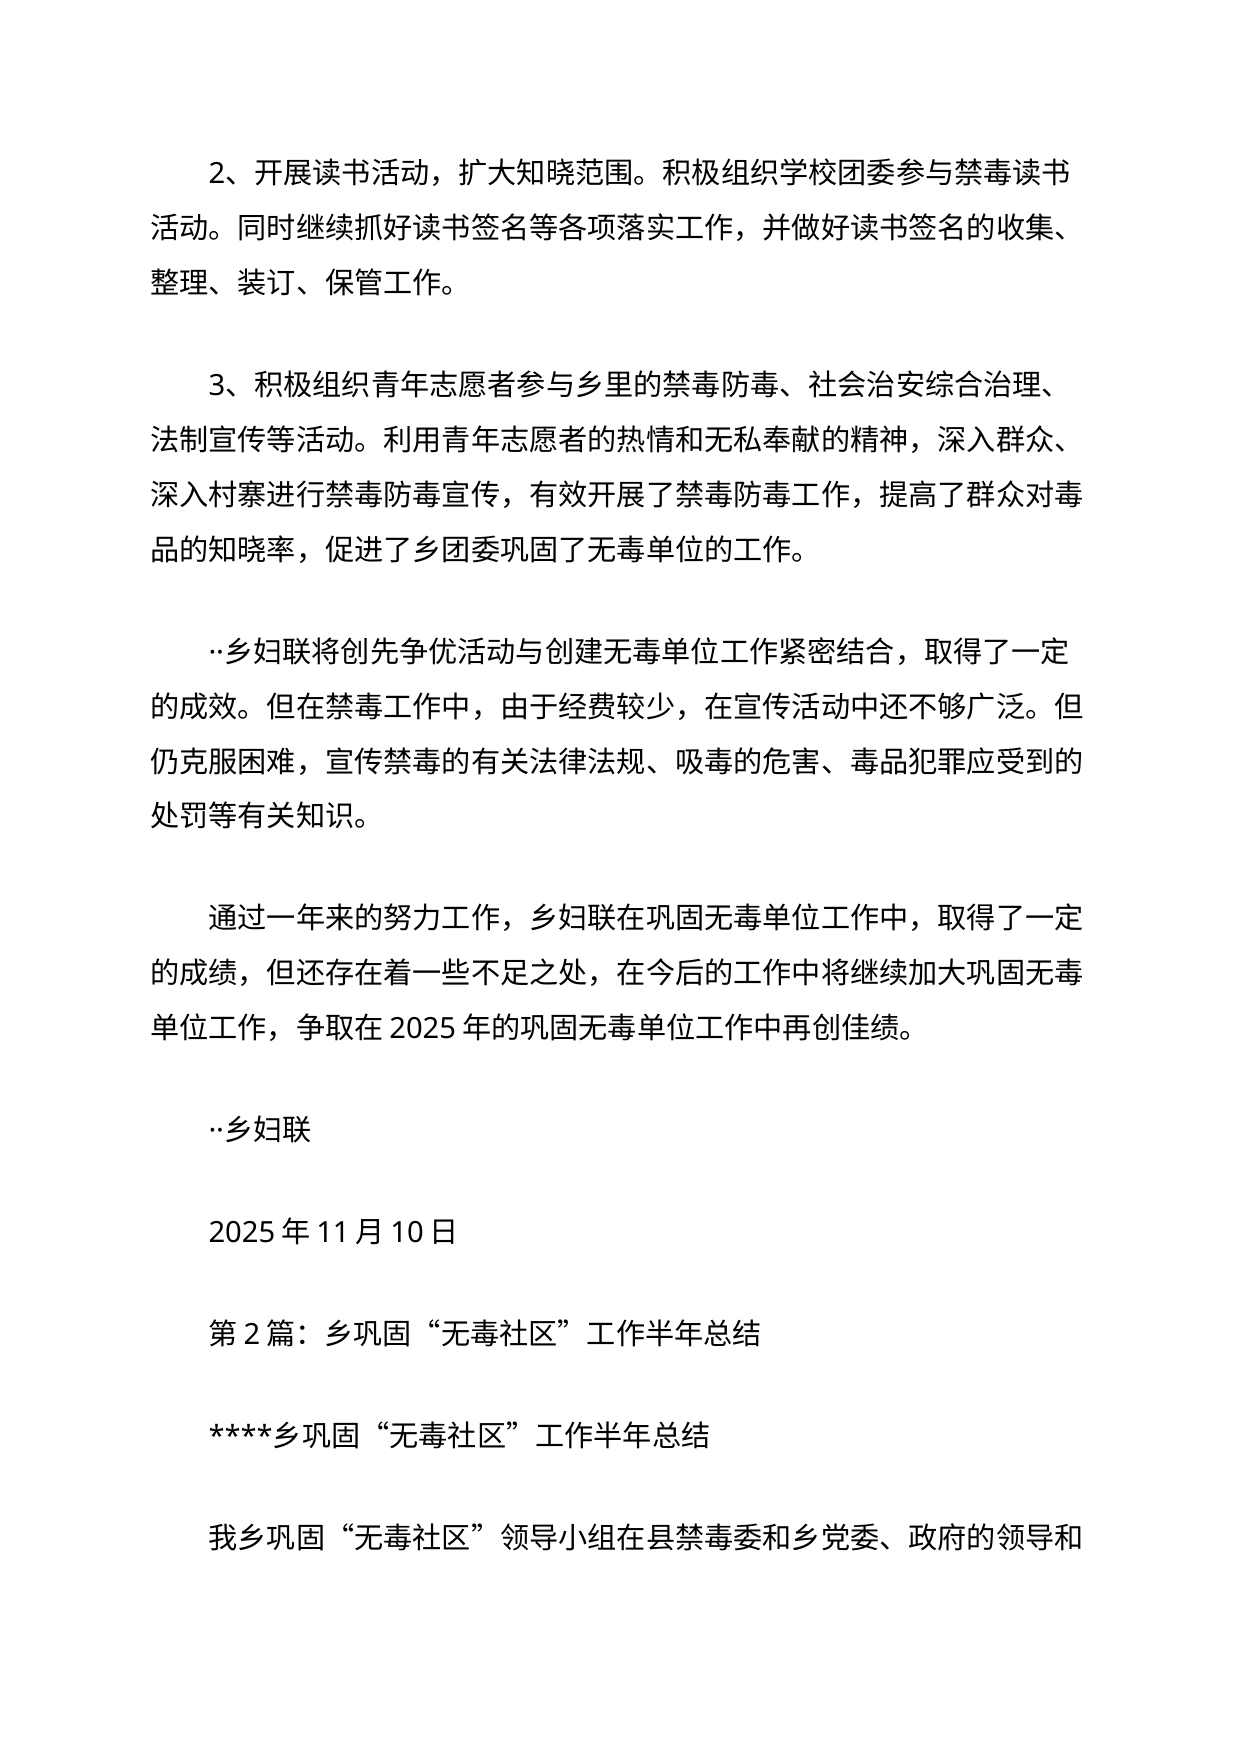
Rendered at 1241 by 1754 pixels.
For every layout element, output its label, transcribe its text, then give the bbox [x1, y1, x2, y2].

text 第2篇：乡巩固“无毒社区”工作半年总结 [150, 1311, 1090, 1353]
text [150, 1514, 1090, 1557]
text ··乡妇联将创先争优活动与创建无毒单位工作紧密结合，取得了一定的成效。但在禁毒工作中，由于经费较少，在宣传活动中还不够广泛。但仍克服困难，宣传禁毒的有关法律法规、吸毒的危害、毒品犯罪应受到的处罚等有关知识。 [150, 628, 1090, 835]
text 通过一年来的努力工作，乡妇联在巩固无毒单位工作中，取得了一定的成绩，但还存在着一些不足之处，在今后的工作中将继续加大巩固无毒单位工作，争取在2025年的巩固无毒单位工作中再创佳绩。 [150, 895, 1090, 1047]
text 3、积极组织青年志愿者参与乡里的禁毒防毒、社会治安综合治理、法制宣传等活动。利用青年志愿者的热情和无私奉献的精神，深入群众、深入村寨进行禁毒防毒宣传，有效开展了禁毒防毒工作，提高了群众对毒品的知晓率，促进了乡团委巩固了无毒单位的工作。 [150, 362, 1090, 569]
text ··乡妇联 [150, 1107, 1090, 1149]
text ****乡巩固“无毒社区”工作半年总结 [150, 1412, 1090, 1455]
text 2、开展读书活动，扩大知晓范围。积极组织学校团委参与禁毒读书活动。同时继续抓好读书签名等各项落实工作，并做好读书签名的收集、整理、装订、保管工作。 [150, 150, 1090, 302]
text 2025年11月10日 [150, 1208, 1090, 1251]
